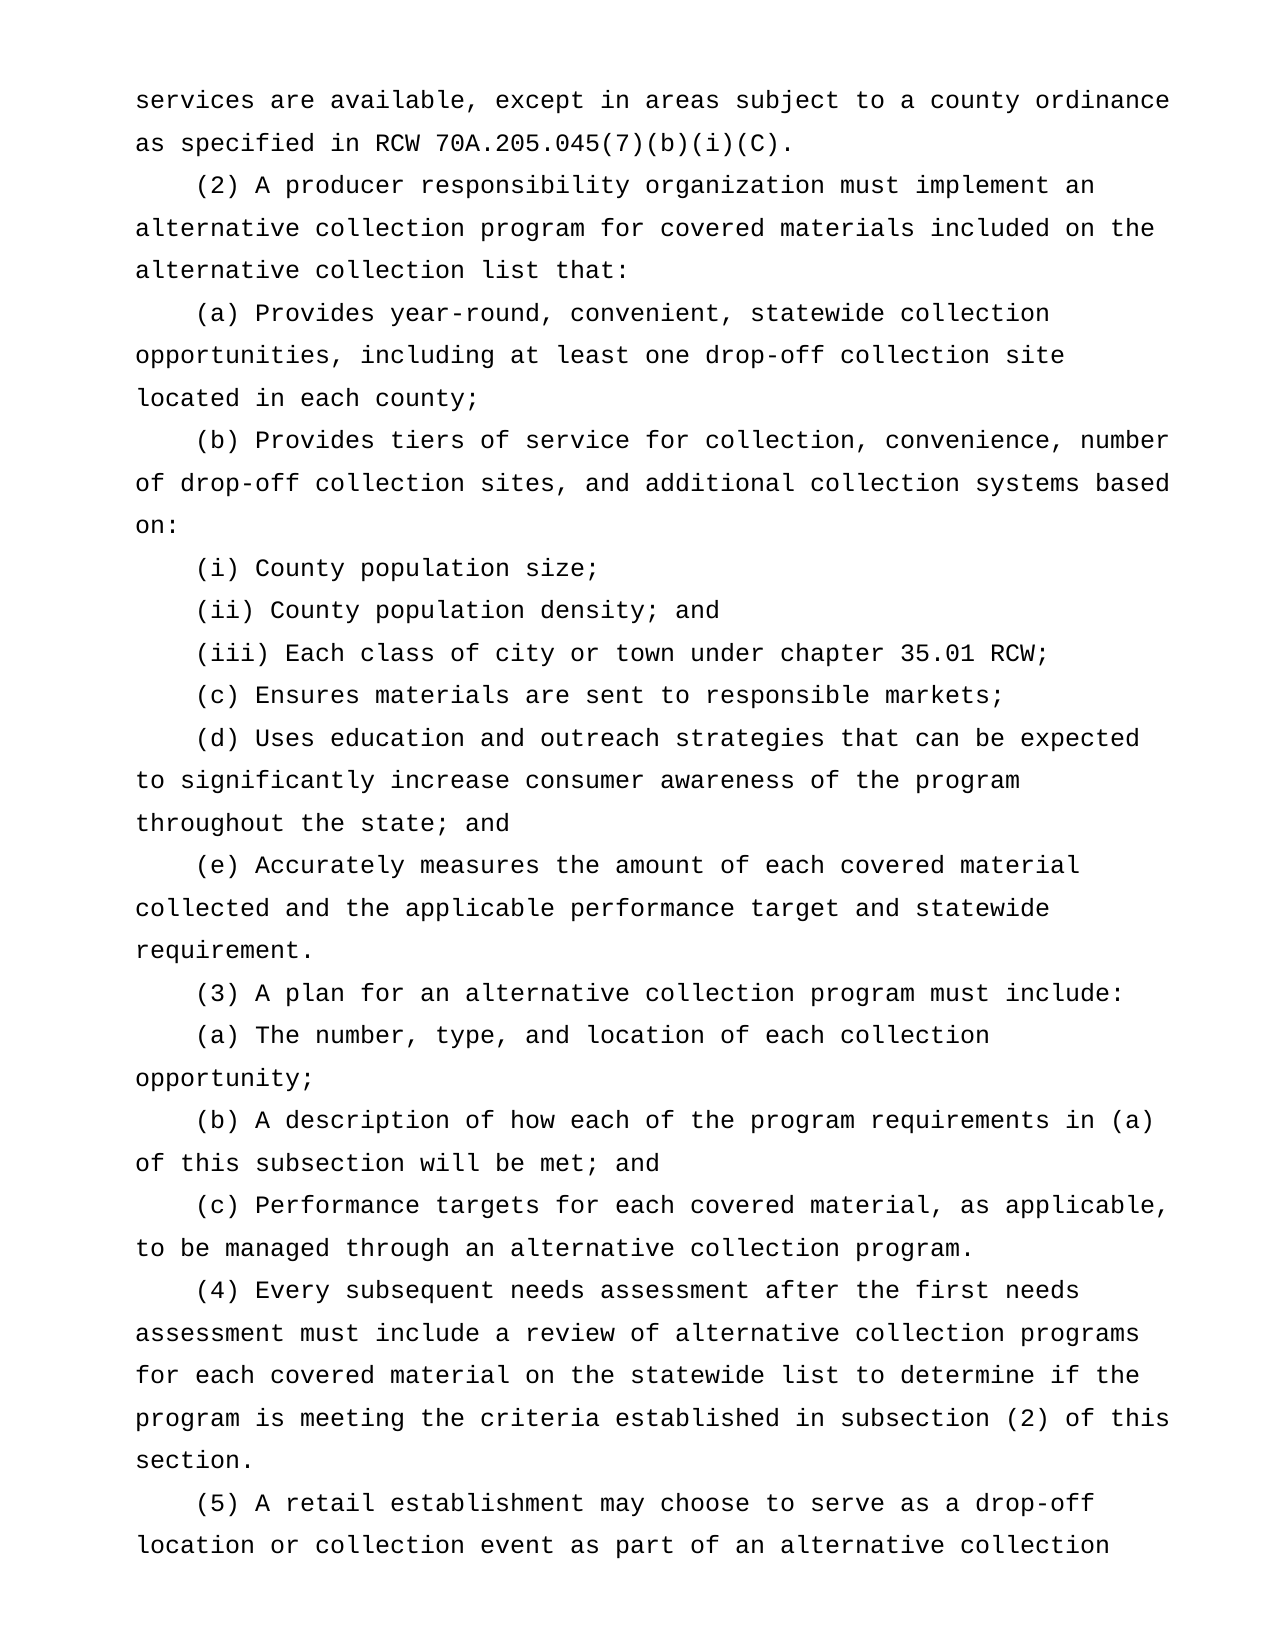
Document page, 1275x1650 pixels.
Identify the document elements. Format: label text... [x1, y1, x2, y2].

text (c) Ensures materials are sent to responsible markets; [135, 670, 1170, 712]
text (b) A description of how each of the program requirements in (a) of this subsection will be met; and [135, 1095, 1170, 1180]
text (d) Uses education and outreach strategies that can be expected to significantly increase consumer awareness of the program throughout the state; and [135, 712, 1170, 840]
text (2) A producer responsibility organization must implement an alternative collection program for covered materials included on the alternative collection list that: [135, 160, 1170, 287]
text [135, 1477, 1170, 1562]
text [135, 75, 1170, 160]
text (iii) Each class of city or town under chapter 35.01 RCW; [135, 627, 1170, 670]
text (3) A plan for an alternative collection program must include: [135, 967, 1170, 1010]
text (e) Accurately measures the amount of each covered material collected and the applicable performance target and statewide requirement. [135, 840, 1170, 967]
text (c) Performance targets for each covered material, as applicable, to be managed through an alternative collection program. [135, 1180, 1170, 1265]
text (4) Every subsequent needs assessment after the first needs assessment must include a review of alternative collection programs for each covered material on the statewide list to determine if the program is meeting the criteria established in subsection (2) of this section. [135, 1265, 1170, 1477]
text (a) Provides year-round, convenient, statewide collection opportunities, including at least one drop-off collection site located in each county; [135, 287, 1170, 415]
text (b) Provides tiers of service for collection, convenience, number of drop-off collection sites, and additional collection systems based on: [135, 415, 1170, 542]
text (a) The number, type, and location of each collection opportunity; [135, 1010, 1170, 1095]
text (i) County population size; [135, 542, 1170, 585]
text (ii) County population density; and [135, 585, 1170, 627]
